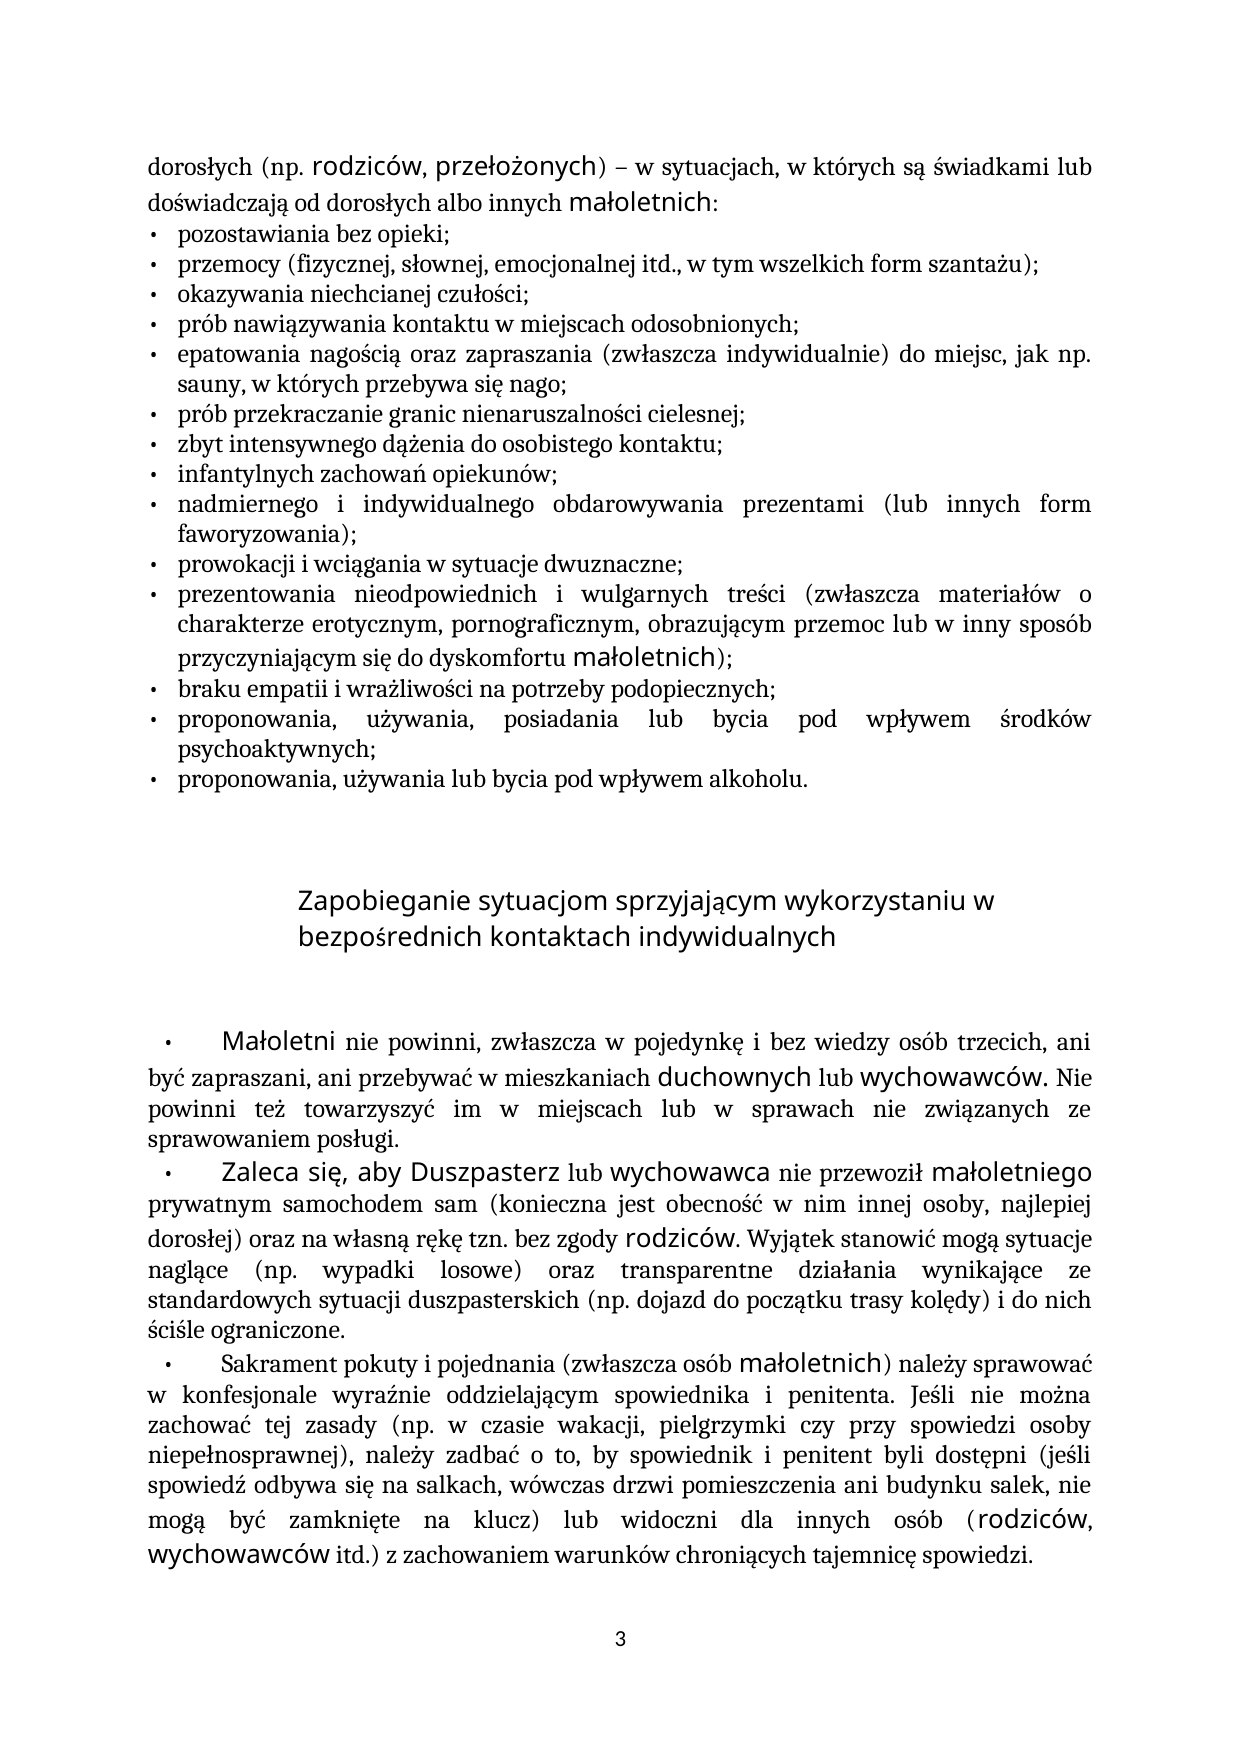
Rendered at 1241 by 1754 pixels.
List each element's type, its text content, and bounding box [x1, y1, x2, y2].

list prowokacji i wciągania w sytuacje dwuznaczne; [148, 549, 1093, 579]
list Zaleca się, aby Duszpasterz lub wychowawca nie przewoził małoletniego prywatnym samochodem sam (konieczna jest obecność w nim innej osoby, najlepiej dorosłej) oraz na własną rękę tzn. bez zgody rodziców. Wyjątek stanowić mogą sytuacje naglące (np. wypadki losowe) oraz transparentne działania wynikające ze standardowych sytuacji duszpasterskich (np. dojazd do początku trasy kolędy) i do nich ściśle ograniczone. [148, 1154, 1093, 1345]
list nadmiernego i indywidualnego obdarowywania prezentami (lub innych form faworyzowania); [148, 489, 1093, 549]
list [148, 148, 1093, 219]
list przemocy (fizycznej, słownej, emocjonalnej itd., w tym wszelkich form szantażu); [148, 249, 1093, 279]
list prób nawiązywania kontaktu w miejscach odosobnionych; [148, 309, 1093, 339]
list braku empatii i wrażliwości na potrzeby podopiecznych; [148, 674, 1093, 704]
list proponowania, używania lub bycia pod wpływem alkoholu. [148, 764, 1093, 794]
list zbyt intensywnego dążenia do osobistego kontaktu; [148, 429, 1093, 459]
list infantylnych zachowań opiekunów; [148, 459, 1093, 489]
list pozostawiania bez opieki; [148, 219, 1093, 249]
list prezentowania nieodpowiednich i wulgarnych treści (zwłaszcza materiałów o charakterze erotycznym, pornograficznym, obrazującym przemoc lub w inny sposób przyczyniającym się do dyskomfortu małoletnich); [148, 579, 1093, 674]
list Małoletni nie powinni, zwłaszcza w pojedynkę i bez wiedzy osób trzecich, ani być zapraszani, ani przebywać w mieszkaniach duchownych lub wychowawców. Nie powinni też towarzyszyć im w miejscach lub w sprawach nie związanych ze sprawowaniem posługi. [148, 1023, 1093, 1154]
list prób przekraczanie granic nienaruszalności cielesnej; [148, 399, 1093, 429]
text Zapobieganie sytuacjom sprzyjającym wykorzystaniu w bezpośrednich kontaktach indywidualnych [298, 881, 1093, 955]
list Sakrament pokuty i pojednania (zwłaszcza osób małoletnich) należy sprawować w konfesjonale wyraźnie oddzielającym spowiednika i penitenta. Jeśli nie można zachować tej zasady (np. w czasie wakacji, pielgrzymki czy przy spowiedzi osoby niepełnosprawnej), należy zadbać o to, by spowiednik i penitent byli dostępni (jeśli spowiedź odbywa się na salkach, wówczas drzwi pomieszczenia ani budynku salek, nie mogą być zamknięte na klucz) lub widoczni dla innych osób (rodziców, wychowawców itd.) z zachowaniem warunków chroniących tajemnicę spowiedzi. [148, 1345, 1093, 1572]
list okazywania niechcianej czułości; [148, 279, 1093, 309]
list epatowania nagością oraz zapraszania (zwłaszcza indywidualnie) do miejsc, jak np. sauny, w których przebywa się nago; [148, 339, 1093, 399]
list proponowania, używania, posiadania lub bycia pod wpływem środków psychoaktywnych; [148, 704, 1093, 764]
